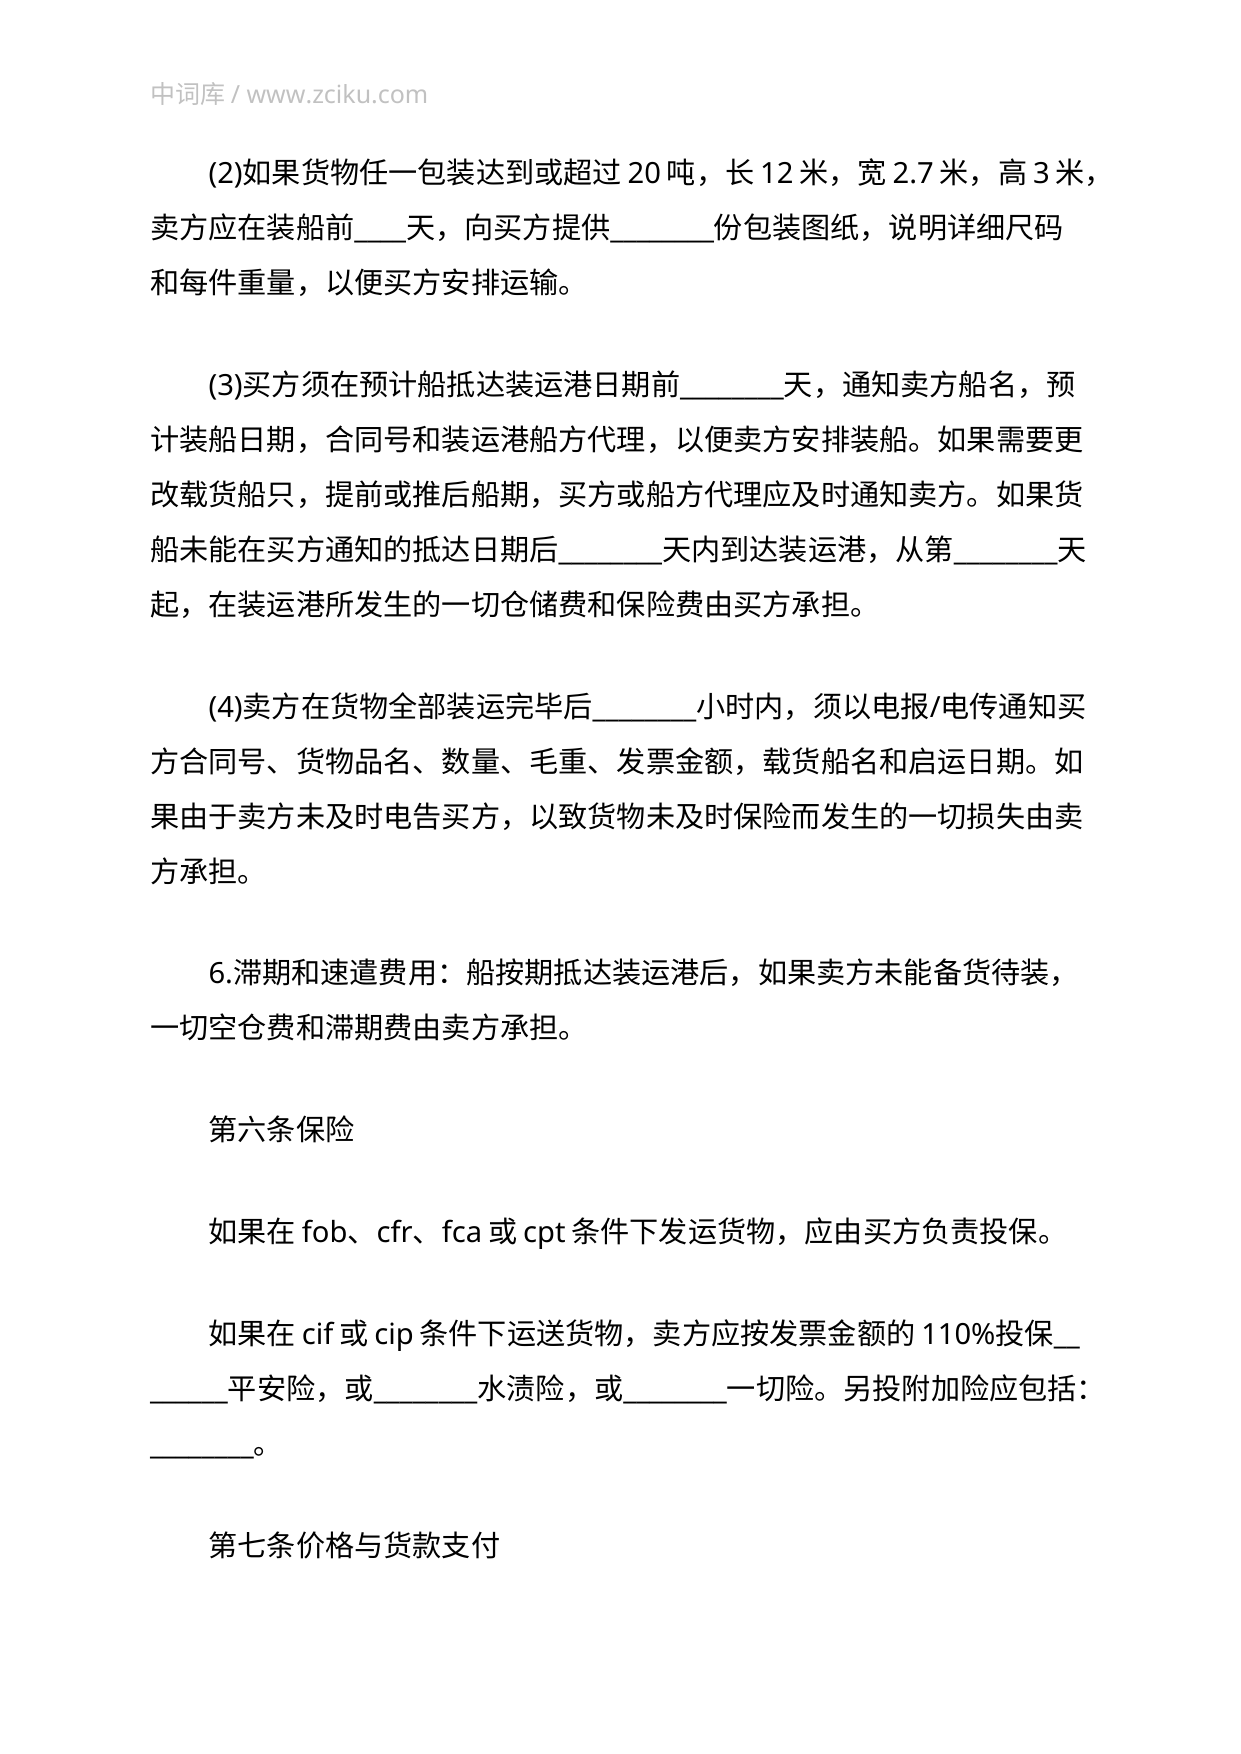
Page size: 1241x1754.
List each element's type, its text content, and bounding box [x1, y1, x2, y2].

text (3)买方须在预计船抵达装运港日期前________天，通知卖方船名，预计装船日期，合同号和装运港船方代理，以便卖方安排装船。如果需要更改载货船只，提前或推后船期，买方或船方代理应及时通知卖方。如果货船未能在买方通知的抵达日期后________天内到达装运港，从第________天起，在装运港所发生的一切仓储费和保险费由买方承担。 [150, 362, 1090, 624]
text (2)如果货物任一包装达到或超过20吨，长12米，宽2.7米，高3米，卖方应在装船前____天，向买方提供________份包装图纸，说明详细尺码和每件重量，以便买方安排运输。 [150, 150, 1090, 302]
text 第七条价格与货款支付 [150, 1522, 1090, 1565]
text 第六条保险 [150, 1107, 1090, 1149]
text (4)卖方在货物全部装运完毕后________小时内，须以电报/电传通知买方合同号、货物品名、数量、毛重、发票金额，载货船名和启运日期。如果由于卖方未及时电告买方，以致货物未及时保险而发生的一切损失由卖方承担。 [150, 683, 1090, 890]
text 如果在fob、cfr、fca或cpt条件下发运货物，应由买方负责投保。 [150, 1208, 1090, 1251]
text 6.滞期和速遣费用：船按期抵达装运港后，如果卖方未能备货待装，一切空仓费和滞期费由卖方承担。 [150, 950, 1090, 1047]
text 如果在cif或cip条件下运送货物，卖方应按发票金额的110%投保________平安险，或________水渍险，或________一切险。另投附加险应包括：________。 [150, 1310, 1090, 1463]
